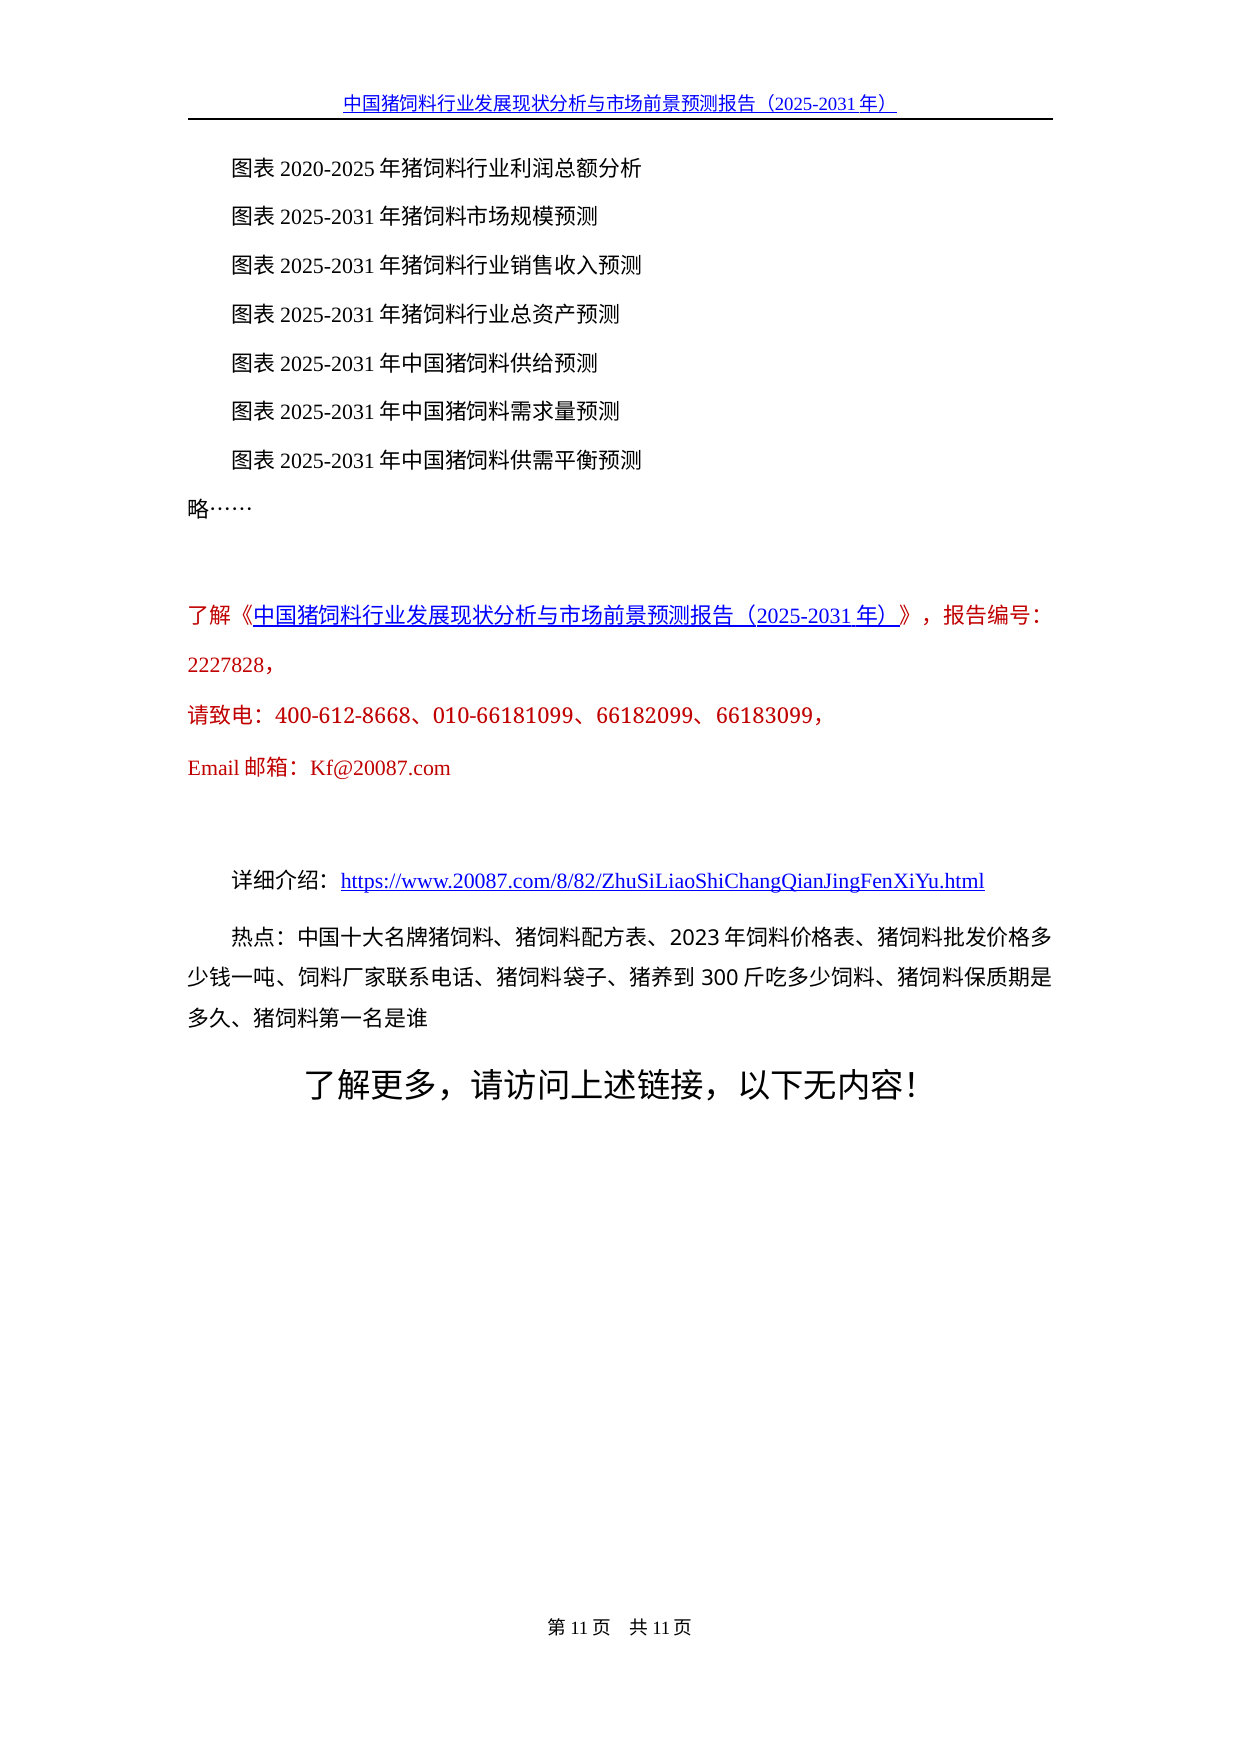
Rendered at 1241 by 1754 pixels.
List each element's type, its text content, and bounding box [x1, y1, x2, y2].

text 了解《中国猪饲料行业发展现状分析与市场前景预测报告（2025-2031年）》，报告编号：2227828， [187, 598, 1053, 679]
title 了解更多，请访问上述链接，以下无内容！ [187, 1051, 1053, 1116]
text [187, 150, 1053, 524]
text 请致电：400-612-8668、010-66181099、66182099、66183099， [187, 698, 1053, 731]
text 详细介绍：https://www.20087.com/8/82/ZhuSiLiaoShiChangQianJingFenXiYu.html [187, 863, 1053, 895]
text Email邮箱：Kf@20087.com [187, 750, 1053, 782]
text 热点：中国十大名牌猪饲料、猪饲料配方表、2023年饲料价格表、猪饲料批发价格多少钱一吨、饲料厂家联系电话、猪饲料袋子、猪养到300斤吃多少饲料、猪饲料保质期是多久、猪饲料第一名是谁 [187, 919, 1053, 1033]
